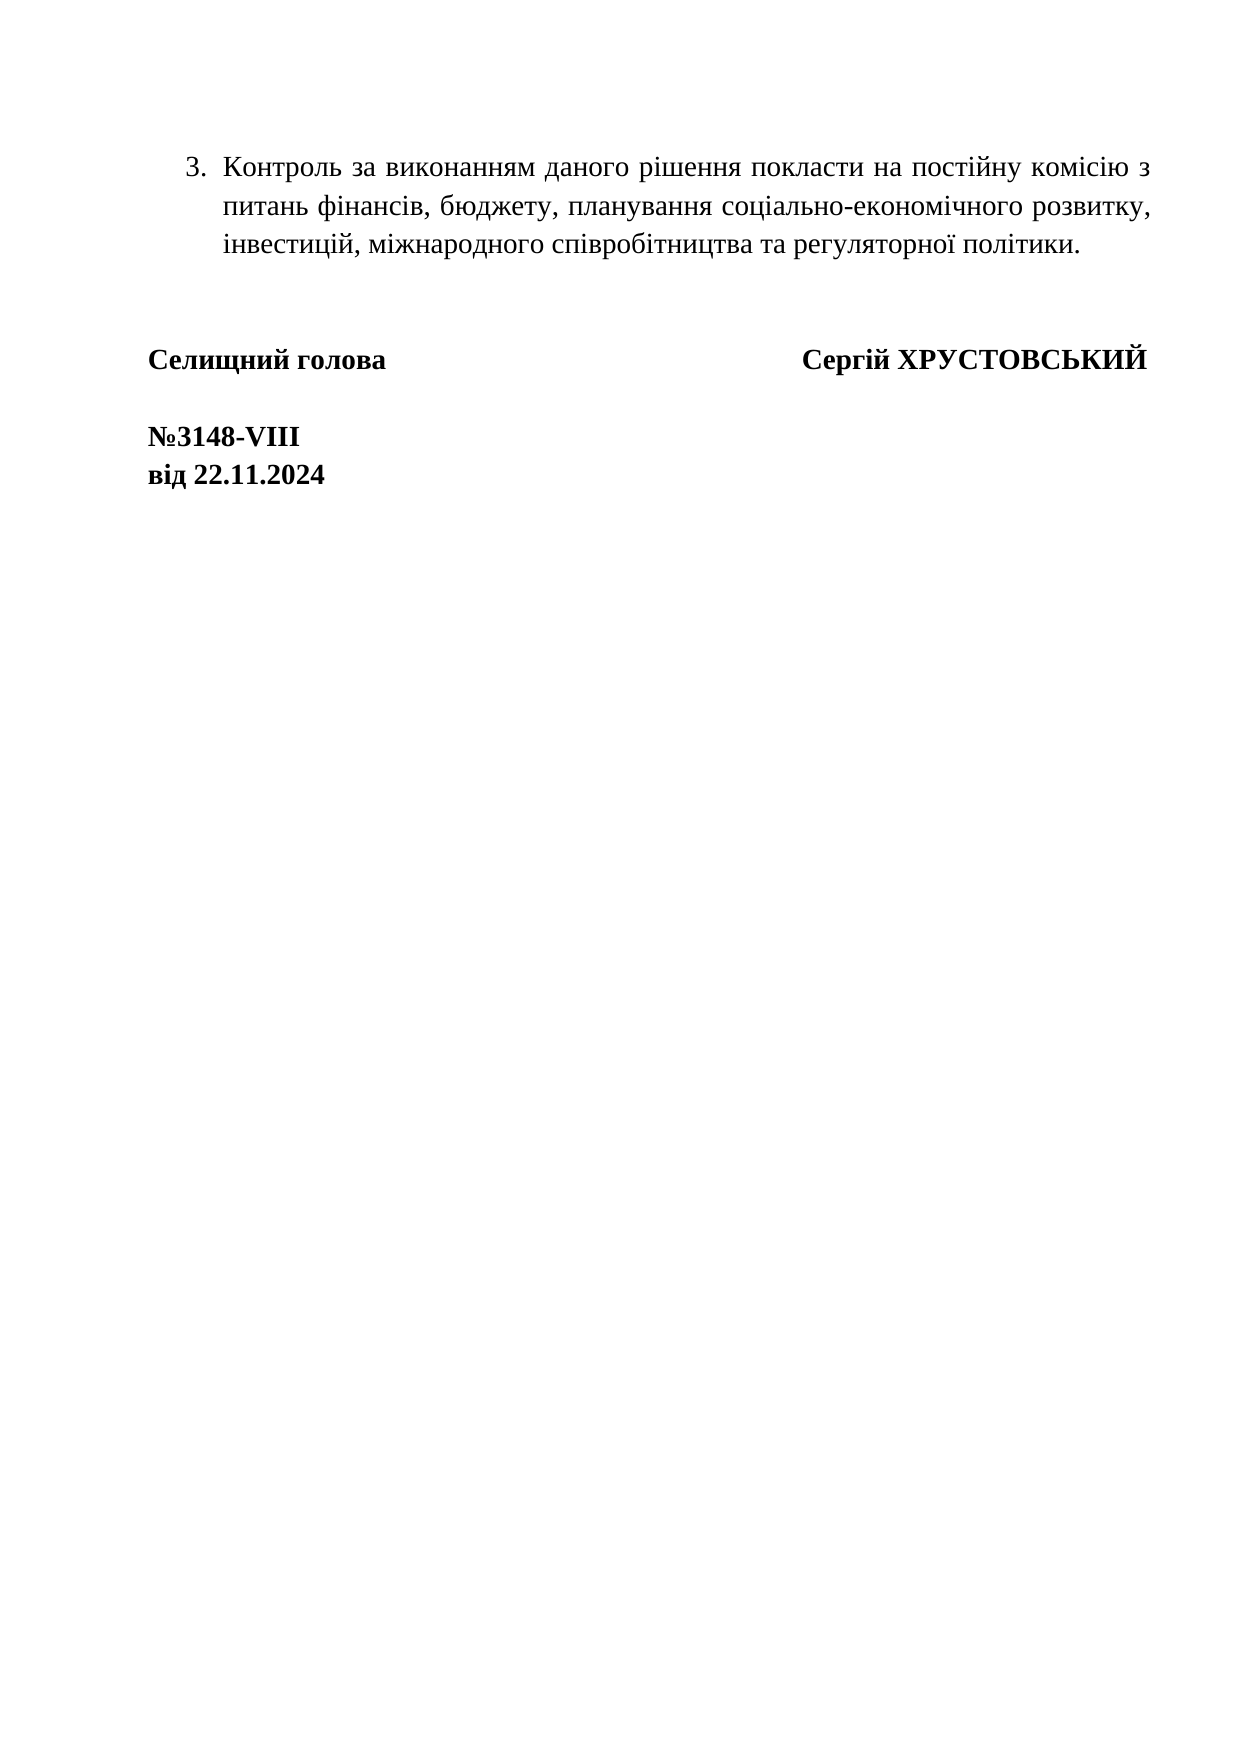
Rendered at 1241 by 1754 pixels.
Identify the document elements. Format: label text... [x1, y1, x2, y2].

text від 22.11.2024 [148, 457, 1152, 491]
list Контроль за виконанням даного рішення покласти на постійну комісію з питань фінансів, бюджету, планування соціально-економічного розвитку, інвестицій, міжнародного співробітництва та регуляторної політики. [185, 149, 1152, 260]
text Селищний голова Сергій ХРУСТОВСЬКИЙ [148, 342, 1152, 375]
text №3148-VIIІ [148, 419, 1152, 452]
